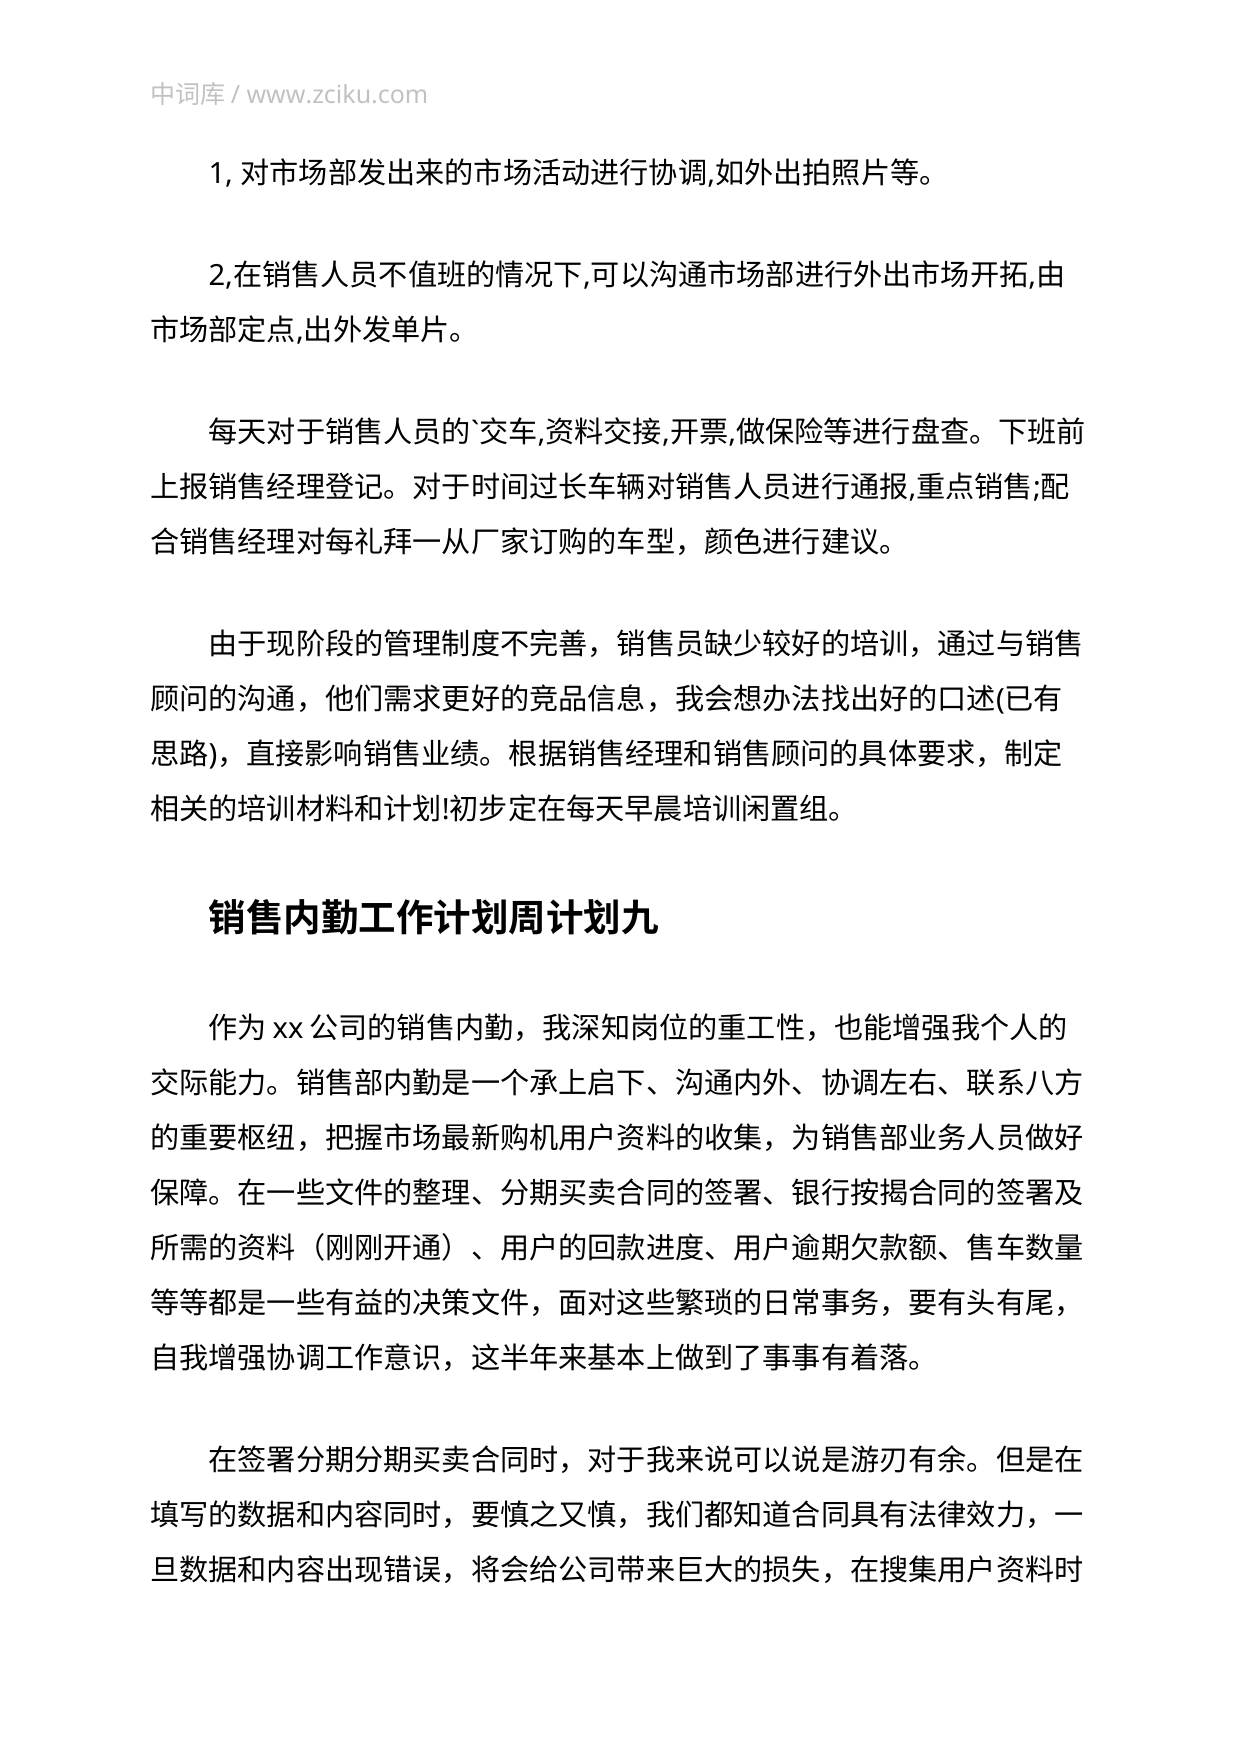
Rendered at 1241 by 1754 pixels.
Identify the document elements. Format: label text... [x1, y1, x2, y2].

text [150, 1436, 1090, 1588]
text 由于现阶段的管理制度不完善，销售员缺少较好的培训，通过与销售顾问的沟通，他们需求更好的竞品信息，我会想办法找出好的口述(已有思路)，直接影响销售业绩。根据销售经理和销售顾问的具体要求，制定相关的培训材料和计划!初步定在每天早晨培训闲置组。 [150, 621, 1090, 828]
text 1, 对市场部发出来的市场活动进行协调,如外出拍照片等。 [150, 150, 1090, 192]
text 2,在销售人员不值班的情况下,可以沟通市场部进行外出市场开拓,由市场部定点,出外发单片。 [150, 252, 1090, 349]
text 销售内勤工作计划周计划九 [150, 888, 1090, 942]
text 作为xx公司的销售内勤，我深知岗位的重工性，也能增强我个人的交际能力。销售部内勤是一个承上启下、沟通内外、协调左右、联系八方的重要枢纽，把握市场最新购机用户资料的收集，为销售部业务人员做好保障。在一些文件的整理、分期买卖合同的签署、银行按揭合同的签署及所需的资料（刚刚开通）、用户的回款进度、用户逾期欠款额、售车数量等等都是一些有益的决策文件，面对这些繁琐的日常事务，要有头有尾，自我增强协调工作意识，这半年来基本上做到了事事有着落。 [150, 1005, 1090, 1377]
text 每天对于销售人员的`交车,资料交接,开票,做保险等进行盘查。下班前上报销售经理登记。对于时间过长车辆对销售人员进行通报,重点销售;配合销售经理对每礼拜一从厂家订购的车型，颜色进行建议。 [150, 409, 1090, 561]
